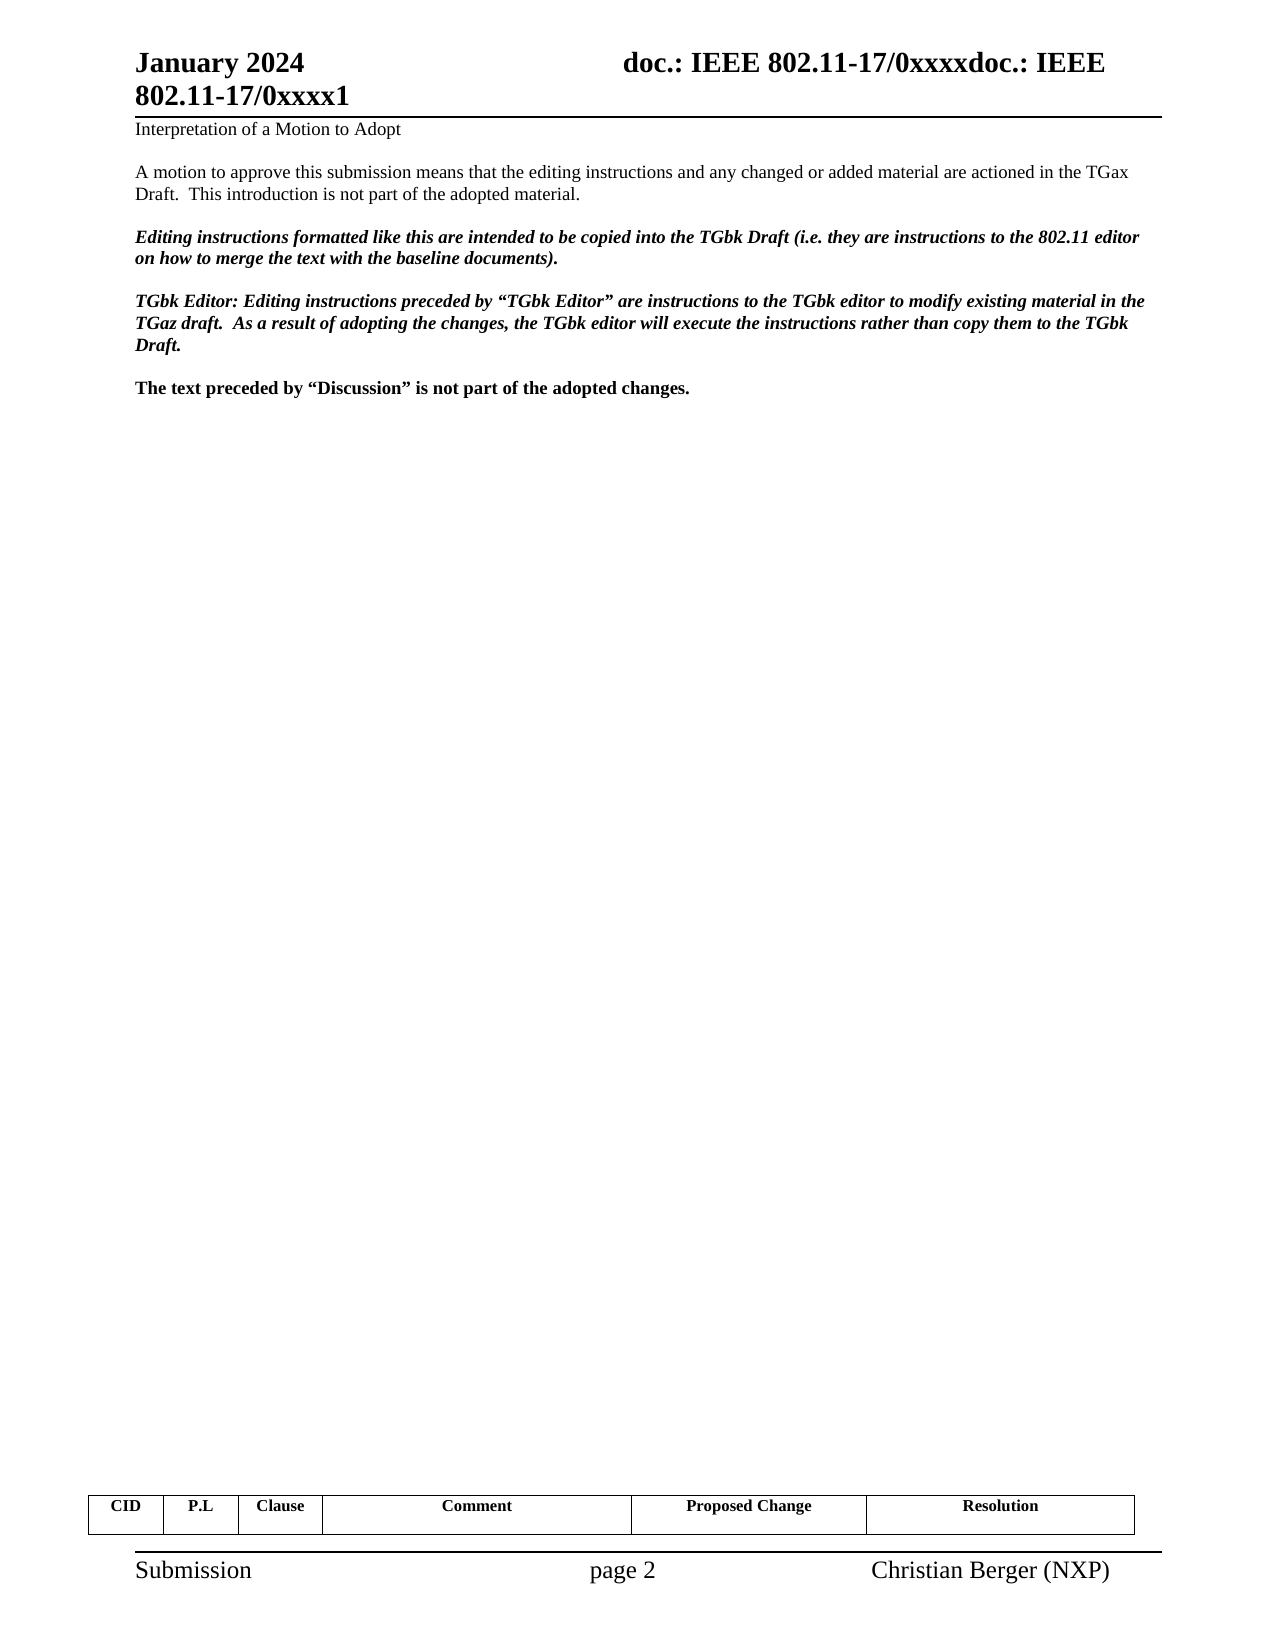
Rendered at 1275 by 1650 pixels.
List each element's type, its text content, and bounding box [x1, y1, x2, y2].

text Interpretation of a Motion to Adopt [135, 118, 1162, 139]
table_header Resolution [867, 1496, 1134, 1534]
table_header Comment [323, 1496, 631, 1534]
table_header CID [89, 1496, 163, 1534]
table_header P.L [164, 1496, 238, 1534]
table_header Clause [239, 1496, 322, 1534]
text TGbk Editor: Editing instructions preceded by “TGbk Editor” are instructions to the TGbk editor to modify existing material in the TGaz draft. As a result of adopting the changes, the TGbk editor will execute the instructions rather than copy them to the TGbk Draft. [135, 290, 1162, 355]
text A motion to approve this submission means that the editing instructions and any changed or added material are actioned in the TGax Draft. This introduction is not part of the adopted material. [135, 161, 1162, 204]
table_header Proposed Change [632, 1496, 866, 1534]
text Editing instructions formatted like this are intended to be copied into the TGbk Draft (i.e. they are instructions to the 802.11 editor on how to merge the text with the baseline documents). [135, 226, 1162, 269]
text The text preceded by “Discussion” is not part of the adopted changes. [135, 377, 1162, 398]
